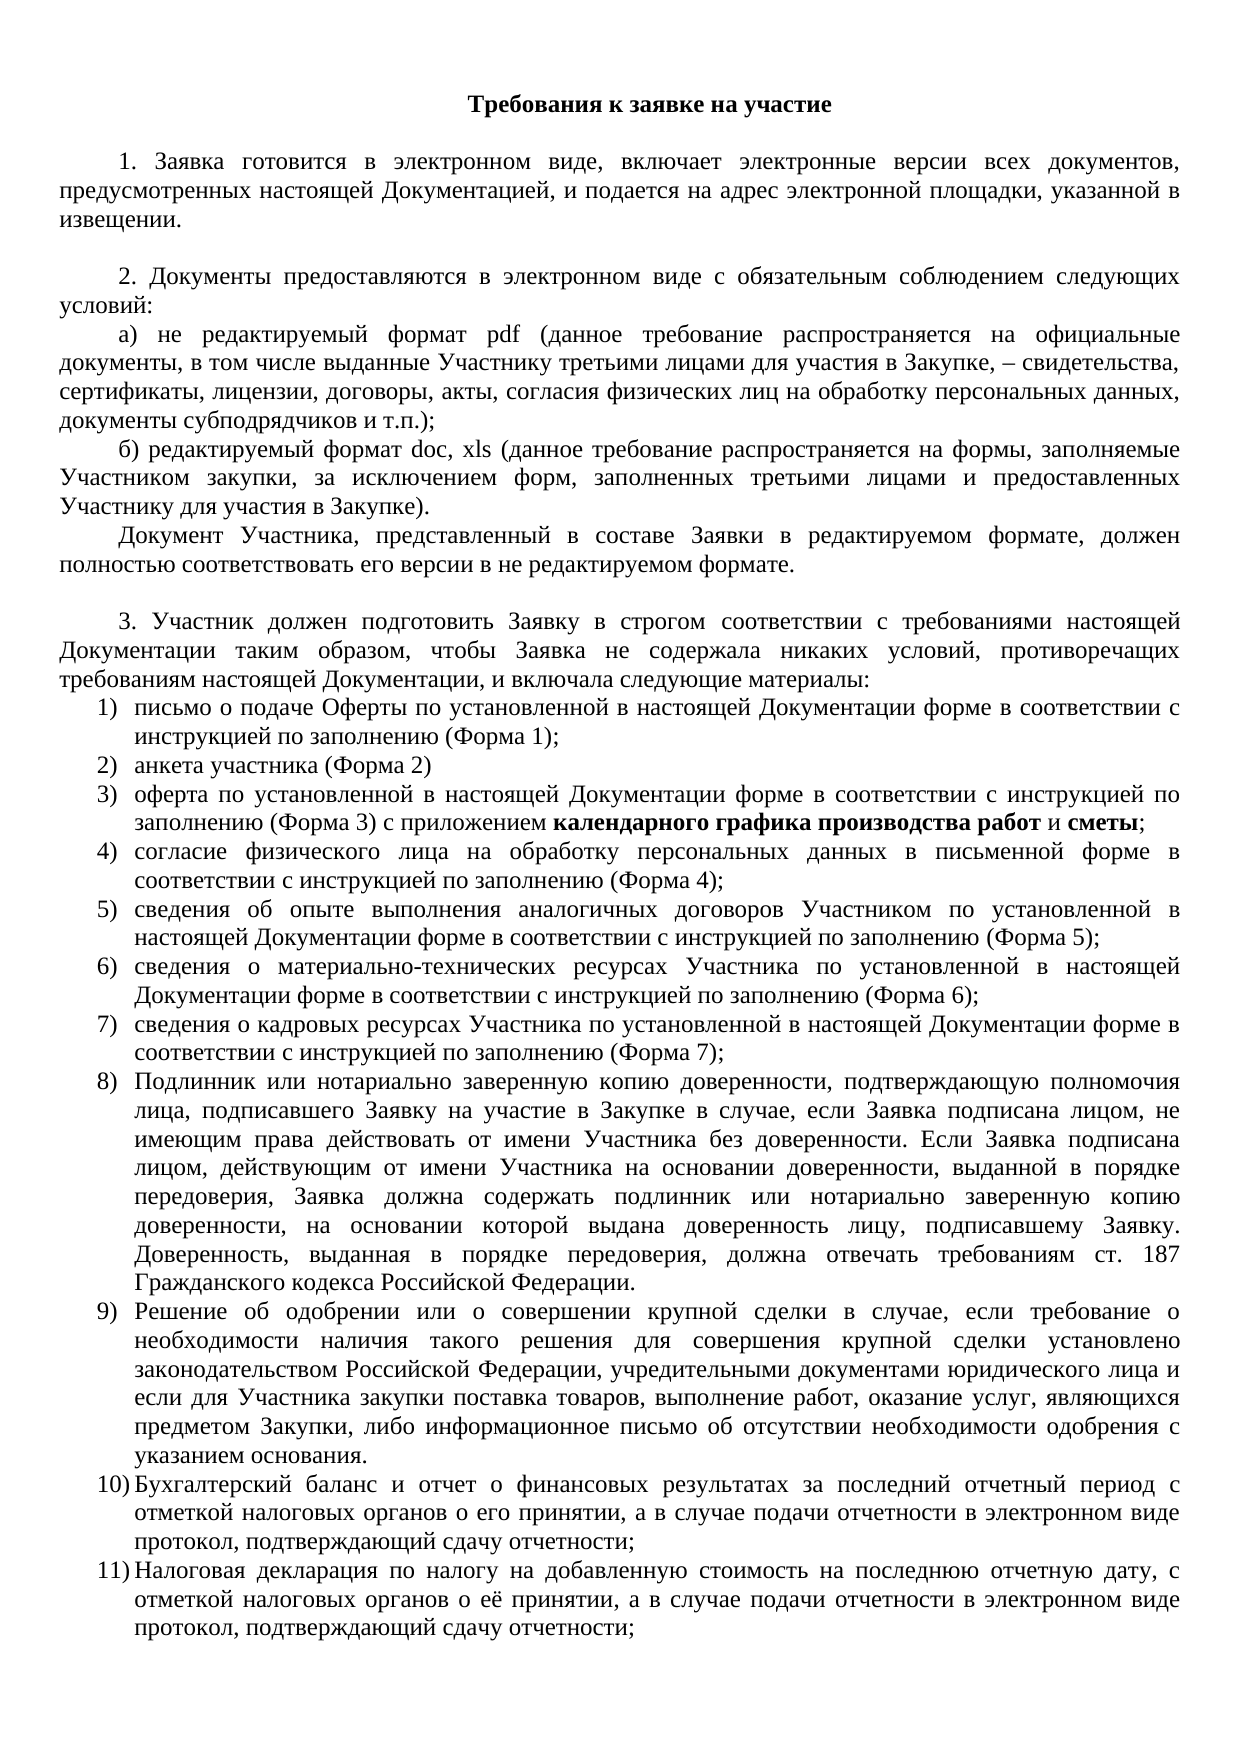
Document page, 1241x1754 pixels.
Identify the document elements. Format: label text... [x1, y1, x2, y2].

list сведения об опыте выполнения аналогичных договоров Участником по установленной в настоящей Документации форме в соответствии с инструкцией по заполнению (Форма 5); [97, 894, 1181, 951]
list сведения о кадровых ресурсах Участника по установленной в настоящей Документации форме в соответствии с инструкцией по заполнению (Форма 7); [97, 1009, 1181, 1066]
text Документ Участника, представленный в составе Заявки в редактируемом формате, должен полностью соответствовать его версии в не редактируемом формате. [59, 520, 1181, 577]
list Решение об одобрении или о совершении крупной сделки в случае, если требование о необходимости наличия такого решения для совершения крупной сделки установлено законодательством Российской Федерации, учредительными документами юридического лица и если для Участника закупки поставка товаров, выполнение работ, оказание услуг, являющихся предметом Закупки, либо информационное письмо об отсутствии необходимости одобрения с указанием основания. [97, 1296, 1181, 1469]
text 2. Документы предоставляются в электронном виде с обязательным соблюдением следующих условий: [59, 261, 1181, 319]
text 3. Участник должен подготовить Заявку в строгом соответствии с требованиями настоящей Документации таким образом, чтобы Заявка не содержала никаких условий, противоречащих требованиям настоящей Документации, и включала следующие материалы: [59, 606, 1181, 692]
text а) не редактируемый формат pdf (данное требование распространяется на официальные документы, в том числе выданные Участнику третьими лицами для участия в Закупке, – свидетельства, сертификаты, лицензии, договоры, акты, согласия физических лиц на обработку персональных данных, документы субподрядчиков и т.п.); [59, 319, 1181, 434]
list анкета участника (Форма 2) [97, 750, 1181, 779]
text б) редактируемый формат doc, xls (данное требование распространяется на формы, заполняемые Участником закупки, за исключением форм, заполненных третьими лицами и предоставленных Участнику для участия в Закупке). [59, 434, 1181, 520]
list письмо о подаче Оферты по установленной в настоящей Документации форме в соответствии с инструкцией по заполнению (Форма 1); [97, 692, 1181, 750]
list Бухгалтерский баланс и отчет о финансовых результатах за последний отчетный период с отметкой налоговых органов о его принятии, а в случае подачи отчетности в электронном виде протокол, подтверждающий сдачу отчетности; [97, 1469, 1181, 1555]
list сведения о материально-технических ресурсах Участника по установленной в настоящей Документации форме в соответствии с инструкцией по заполнению (Форма 6); [97, 951, 1181, 1009]
list оферта по установленной в настоящей Документации форме в соответствии с инструкцией по заполнению (Форма 3) c приложением календарного графика производства работ и сметы; [97, 779, 1181, 836]
text Требования к заявке на участие [59, 89, 1181, 117]
list Подлинник или нотариально заверенную копию доверенности, подтверждающую полномочия лица, подписавшего Заявку на участие в Закупке в случае, если Заявка подписана лицом, не имеющим права действовать от имени Участника без доверенности. Если Заявка подписана лицом, действующим от имени Участника на основании доверенности, выданной в порядке передоверия, Заявка должна содержать подлинник или нотариально заверенную копию доверенности, на основании которой выдана доверенность лицу, подписавшему Заявку. Доверенность, выданная в порядке передоверия, должна отвечать требованиям ст. 187 Гражданского кодекса Российской Федерации. [97, 1066, 1181, 1296]
list согласие физического лица на обработку персональных данных в письменной форме в соответствии с инструкцией по заполнению (Форма 4); [97, 836, 1181, 894]
text 1. Заявка готовится в электронном виде, включает электронные версии всех документов, предусмотренных настоящей Документацией, и подается на адрес электронной площадки, указанной в извещении. [59, 146, 1181, 232]
list Налоговая декларация по налогу на добавленную стоимость на последнюю отчетную дату, с отметкой налоговых органов о её принятии, а в случае подачи отчетности в электронном виде протокол, подтверждающий сдачу отчетности; [97, 1555, 1181, 1641]
